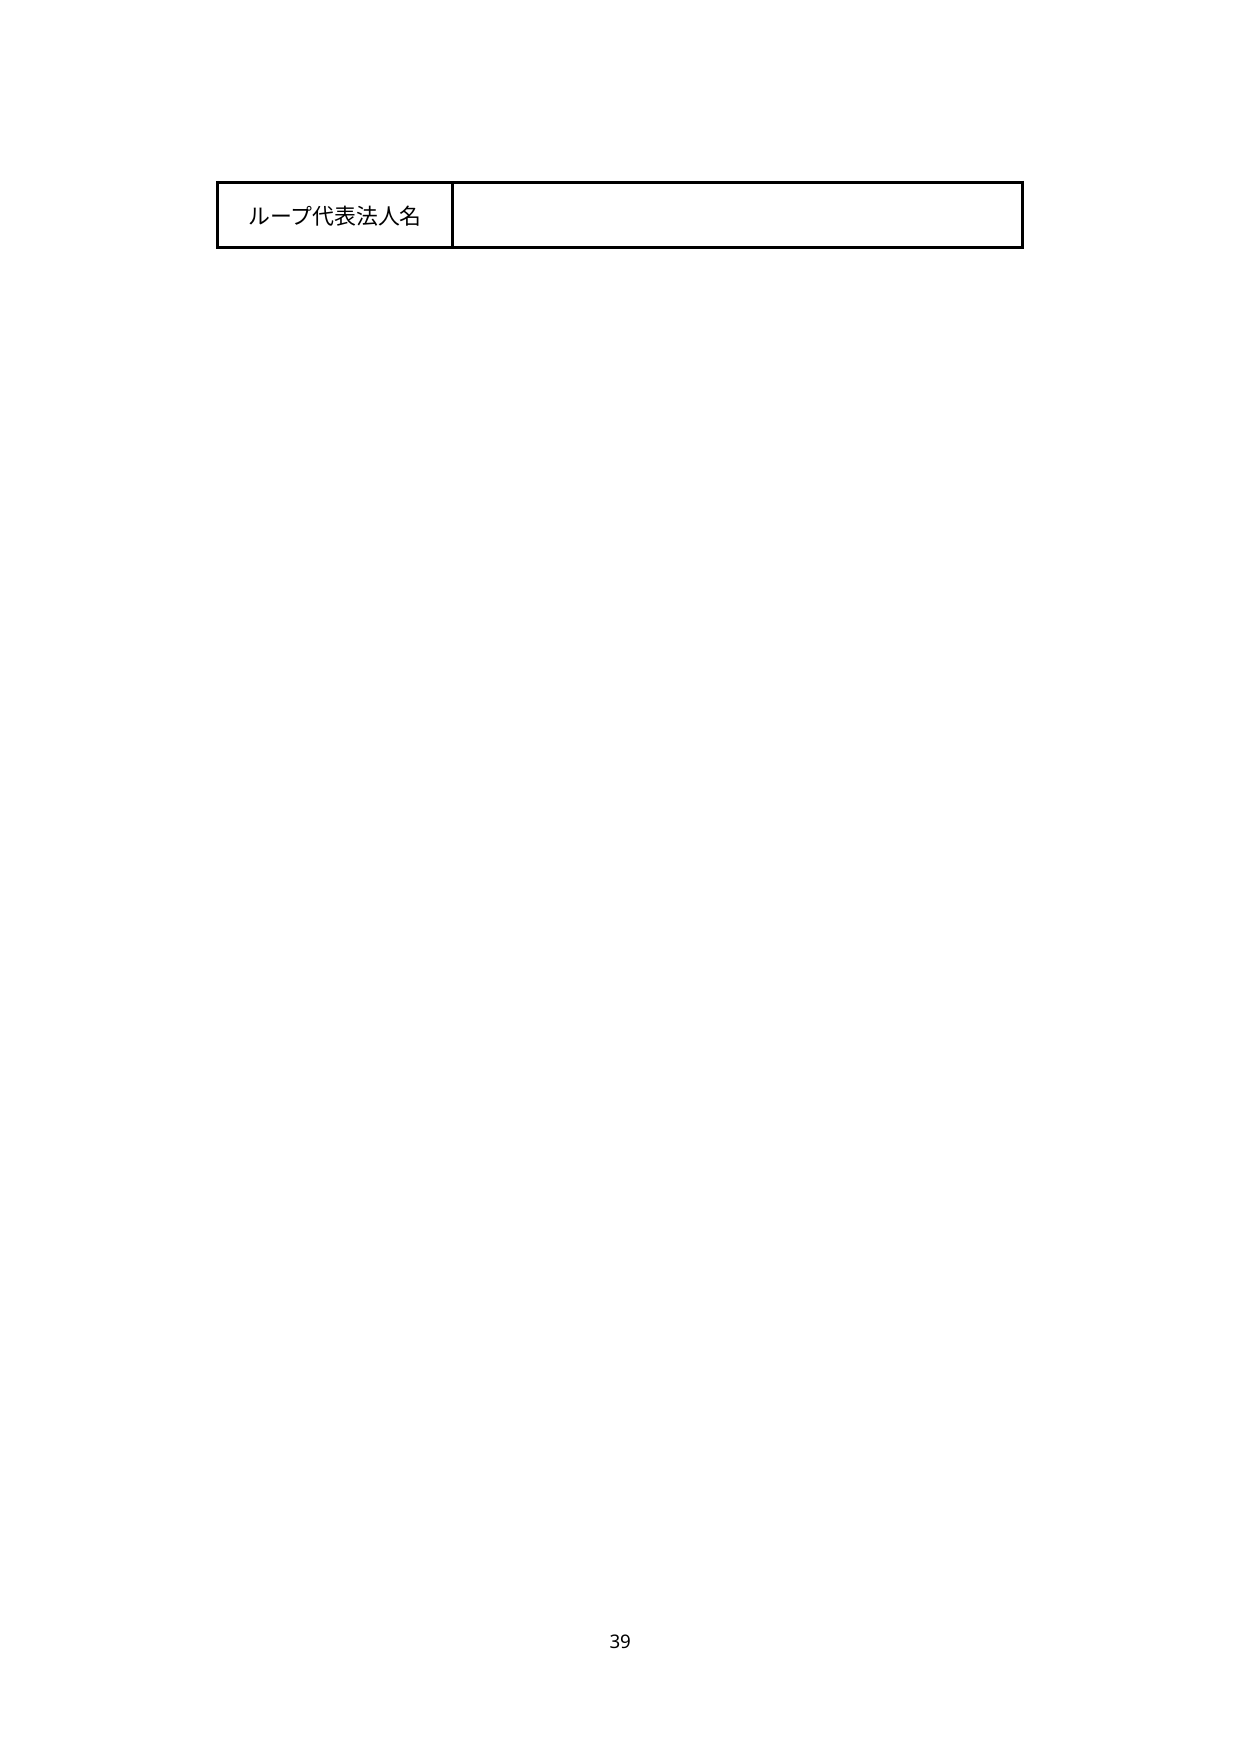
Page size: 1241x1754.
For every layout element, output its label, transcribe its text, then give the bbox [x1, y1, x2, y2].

table_header [454, 184, 1021, 246]
table_header 応募法人又は応募グループ代表法人名 [219, 184, 451, 246]
